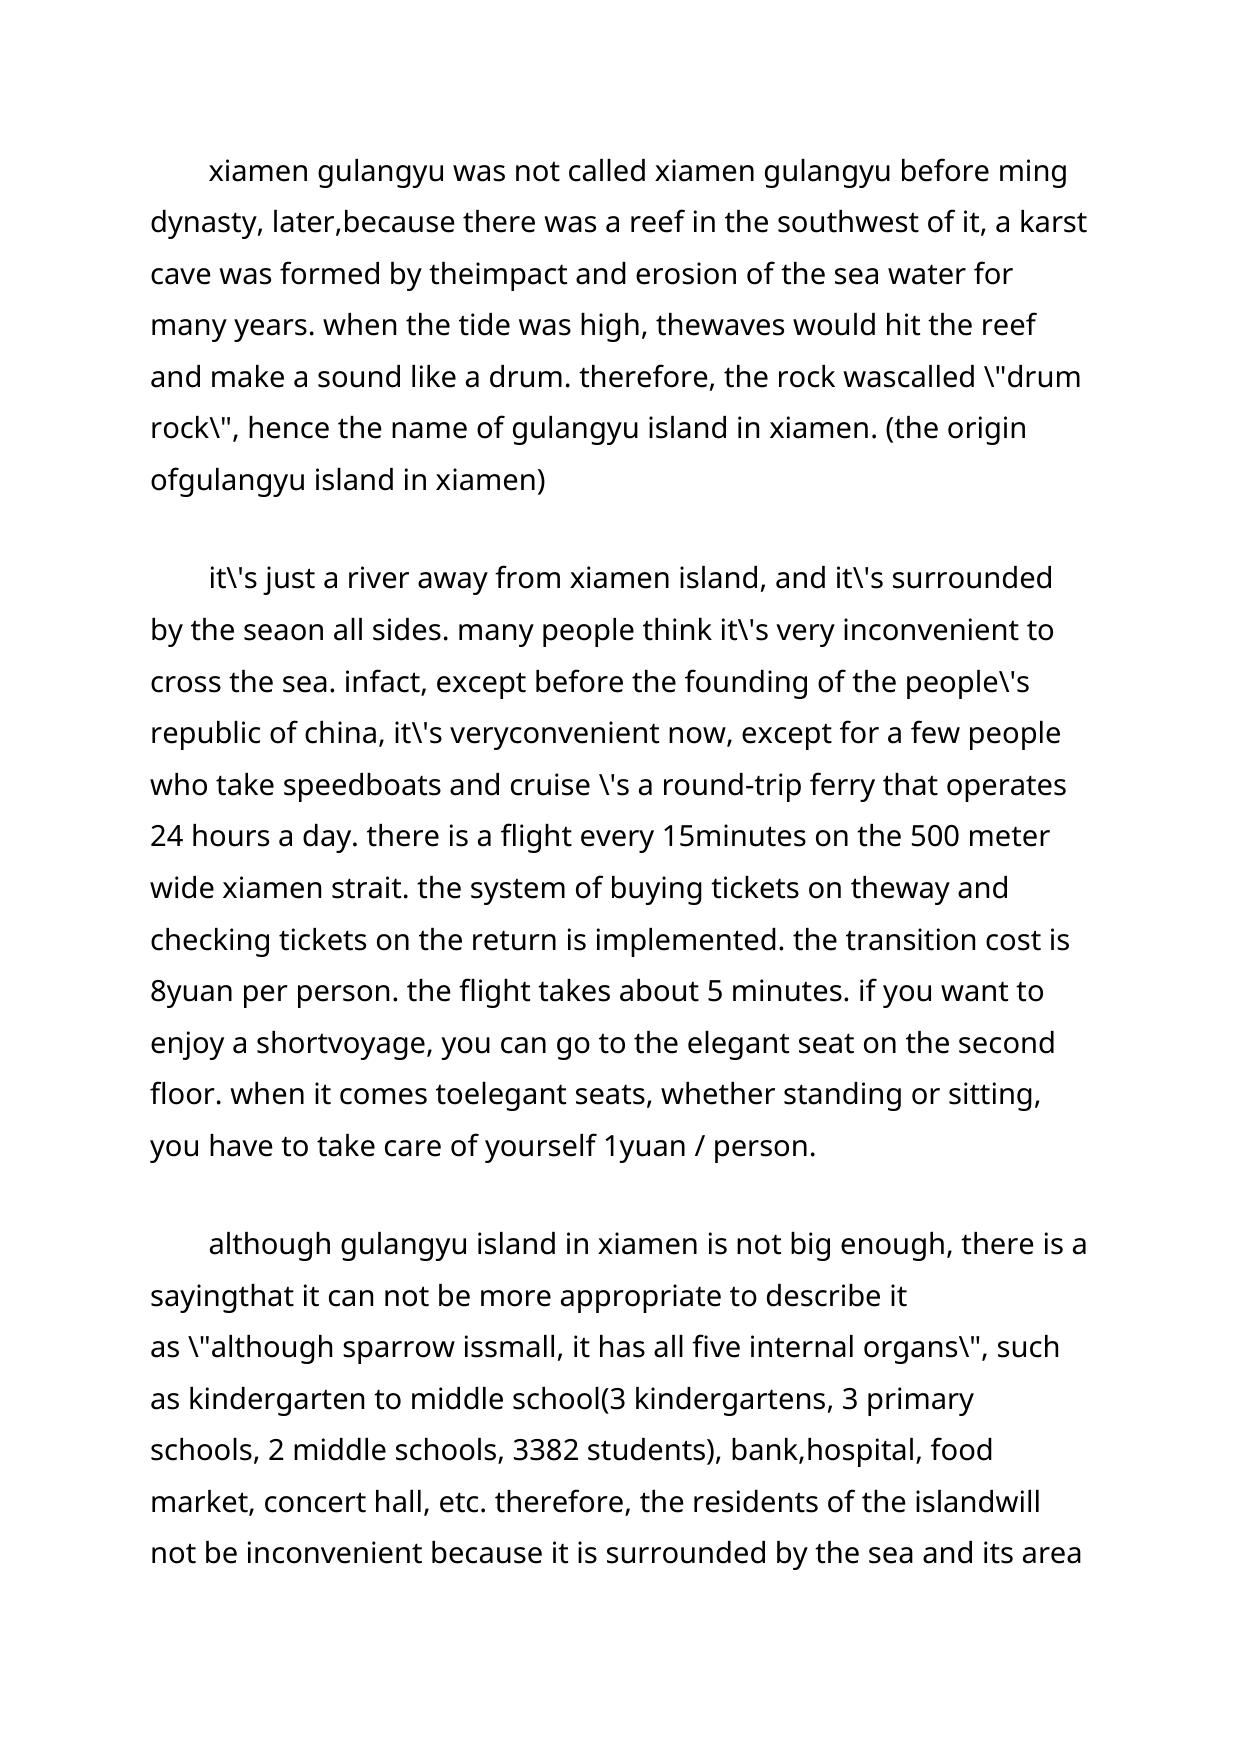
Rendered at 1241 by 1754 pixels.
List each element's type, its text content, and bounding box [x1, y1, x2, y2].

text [150, 1223, 1090, 1572]
text xiamen gulangyu was not called xiamen gulangyu before ming dynasty, later,because there was a reef in the southwest of it, a karst cave was formed by theimpact and erosion of the sea water for many years. when the tide was high, thewaves would hit the reef and make a sound like a drum. therefore, the rock wascalled \"drum rock\", hence the name of gulangyu island in xiamen. (the origin ofgulangyu island in xiamen) [150, 150, 1090, 499]
text it\'s just a river away from xiamen island, and it\'s surrounded by the seaon all sides. many people think it\'s very inconvenient to cross the sea. infact, except before the founding of the people\'s republic of china, it\'s veryconvenient now, except for a few people who take speedboats and cruise \'s a round-trip ferry that operates 24 hours a day. there is a flight every 15minutes on the 500 meter wide xiamen strait. the system of buying tickets on theway and checking tickets on the return is implemented. the transition cost is 8yuan per person. the flight takes about 5 minutes. if you want to enjoy a shortvoyage, you can go to the elegant seat on the second floor. when it comes toelegant seats, whether standing or sitting, you have to take care of yourself 1yuan / person. [150, 558, 1090, 1165]
